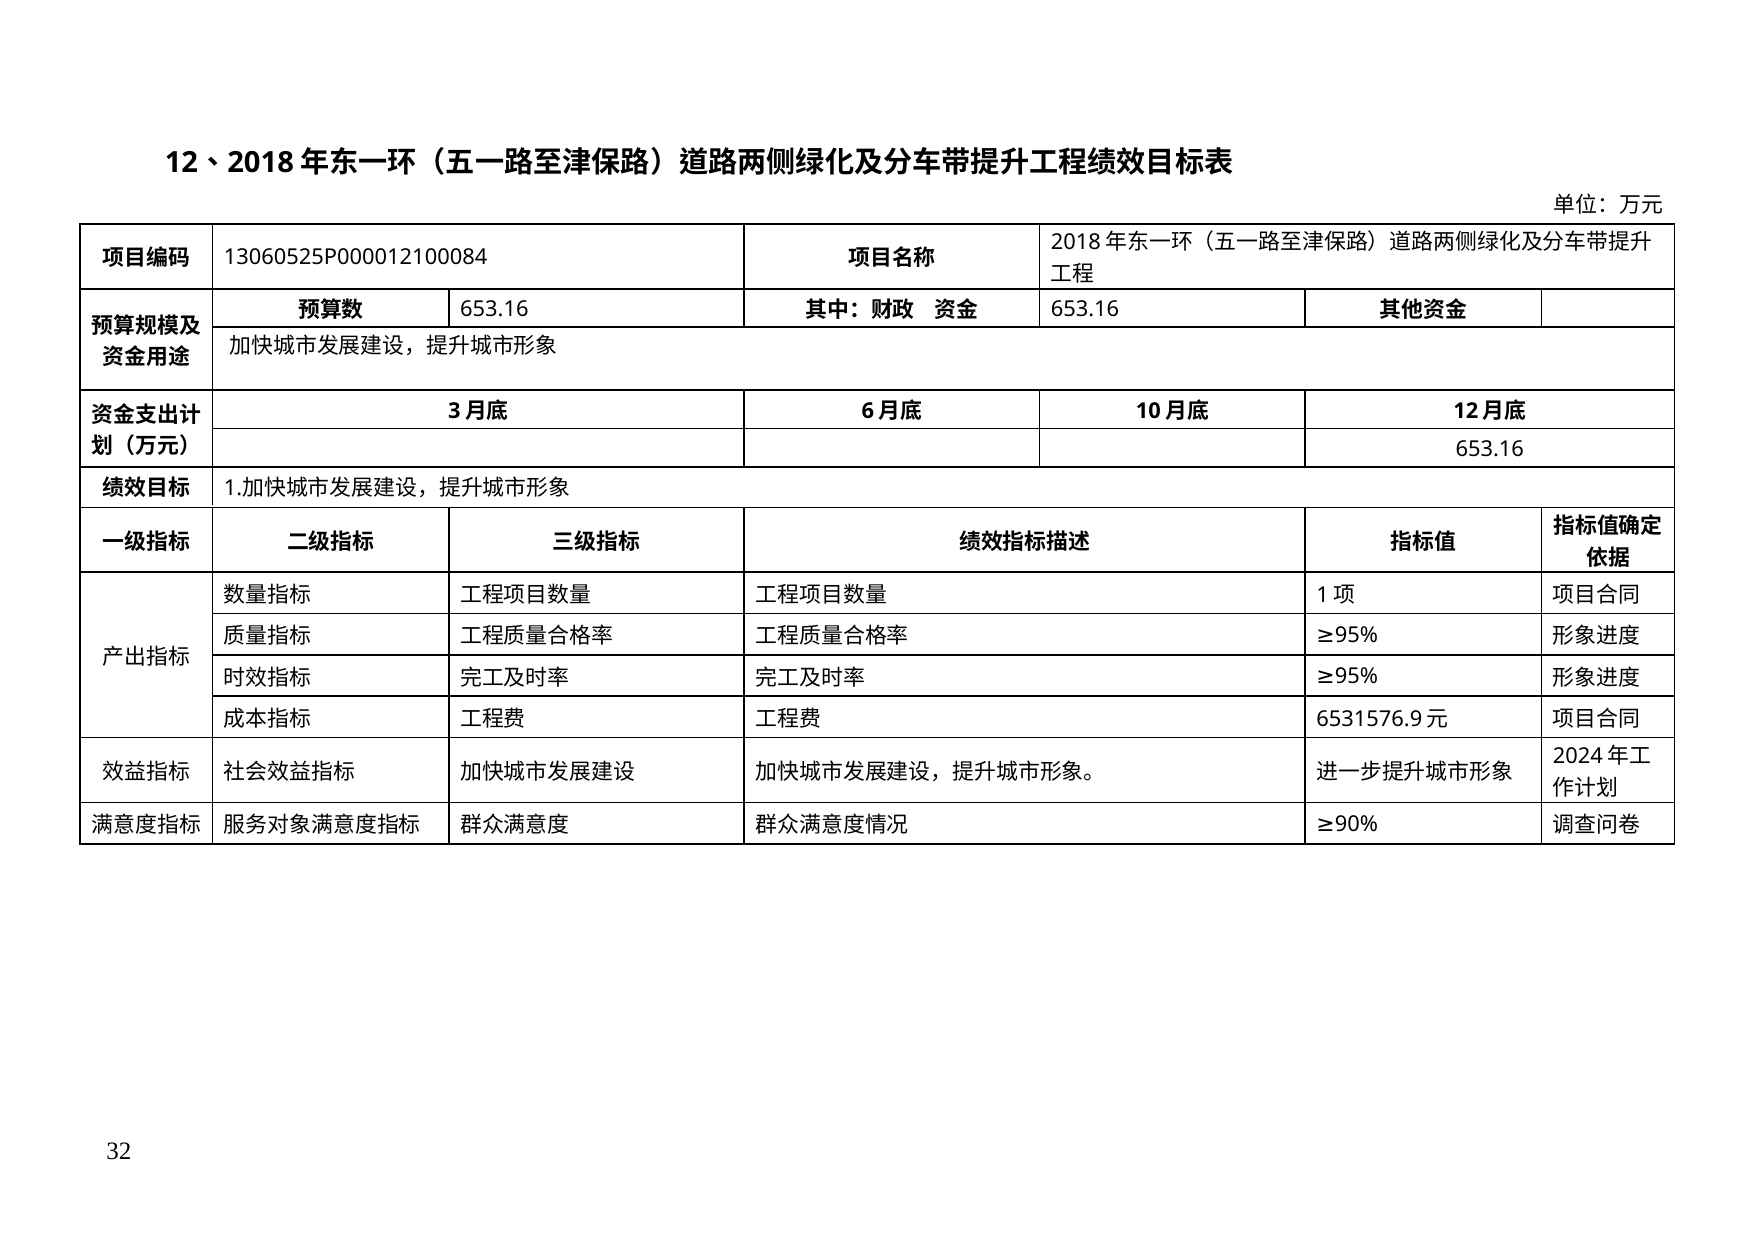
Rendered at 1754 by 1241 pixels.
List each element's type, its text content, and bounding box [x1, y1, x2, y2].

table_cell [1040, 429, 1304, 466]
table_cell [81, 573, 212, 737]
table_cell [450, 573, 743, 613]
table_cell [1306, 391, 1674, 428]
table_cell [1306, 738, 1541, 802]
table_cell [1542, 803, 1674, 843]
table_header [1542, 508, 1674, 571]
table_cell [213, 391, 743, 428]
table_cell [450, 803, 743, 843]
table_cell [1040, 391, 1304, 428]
table_cell 预算规模及资金用途 [81, 290, 212, 389]
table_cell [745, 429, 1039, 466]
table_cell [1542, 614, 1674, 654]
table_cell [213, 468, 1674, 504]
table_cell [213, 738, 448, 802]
table_cell 653.16 [1040, 290, 1304, 326]
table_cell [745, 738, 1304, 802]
table_cell 其中：财政 资金 [745, 290, 1039, 326]
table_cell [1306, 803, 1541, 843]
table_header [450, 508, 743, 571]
text 12、2018年东一环（五一路至津保路）道路两侧绿化及分车带提升工程绩效目标表 [106, 142, 1648, 181]
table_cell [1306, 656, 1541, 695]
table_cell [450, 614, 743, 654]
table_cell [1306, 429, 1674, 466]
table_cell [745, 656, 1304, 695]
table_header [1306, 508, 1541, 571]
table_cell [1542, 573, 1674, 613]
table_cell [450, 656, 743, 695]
table_cell 13060525P000012100084 [213, 225, 743, 288]
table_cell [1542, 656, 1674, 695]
table_header 单位：万元 [81, 183, 1674, 223]
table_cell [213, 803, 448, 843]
table_cell 2018年东一环（五一路至津保路）道路两侧绿化及分车带提升工程 [1040, 225, 1674, 288]
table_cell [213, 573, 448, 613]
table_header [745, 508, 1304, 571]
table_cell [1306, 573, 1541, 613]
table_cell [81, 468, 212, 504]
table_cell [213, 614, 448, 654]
table_cell 其他资金 [1306, 290, 1541, 326]
table_cell [1542, 290, 1674, 326]
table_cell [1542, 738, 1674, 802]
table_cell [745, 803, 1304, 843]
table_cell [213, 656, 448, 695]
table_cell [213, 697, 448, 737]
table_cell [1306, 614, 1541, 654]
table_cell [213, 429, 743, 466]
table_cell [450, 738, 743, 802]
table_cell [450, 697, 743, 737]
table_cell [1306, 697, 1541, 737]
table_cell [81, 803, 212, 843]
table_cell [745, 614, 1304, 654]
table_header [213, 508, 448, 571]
table_cell 项目编码 [81, 225, 212, 288]
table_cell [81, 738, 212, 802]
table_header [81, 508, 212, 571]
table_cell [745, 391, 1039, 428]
table_cell 项目名称 [745, 225, 1039, 288]
table_cell 预算数 [213, 290, 448, 326]
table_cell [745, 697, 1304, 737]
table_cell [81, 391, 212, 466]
table_cell 653.16 [450, 290, 743, 326]
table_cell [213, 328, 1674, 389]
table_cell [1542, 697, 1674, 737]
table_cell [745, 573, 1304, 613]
